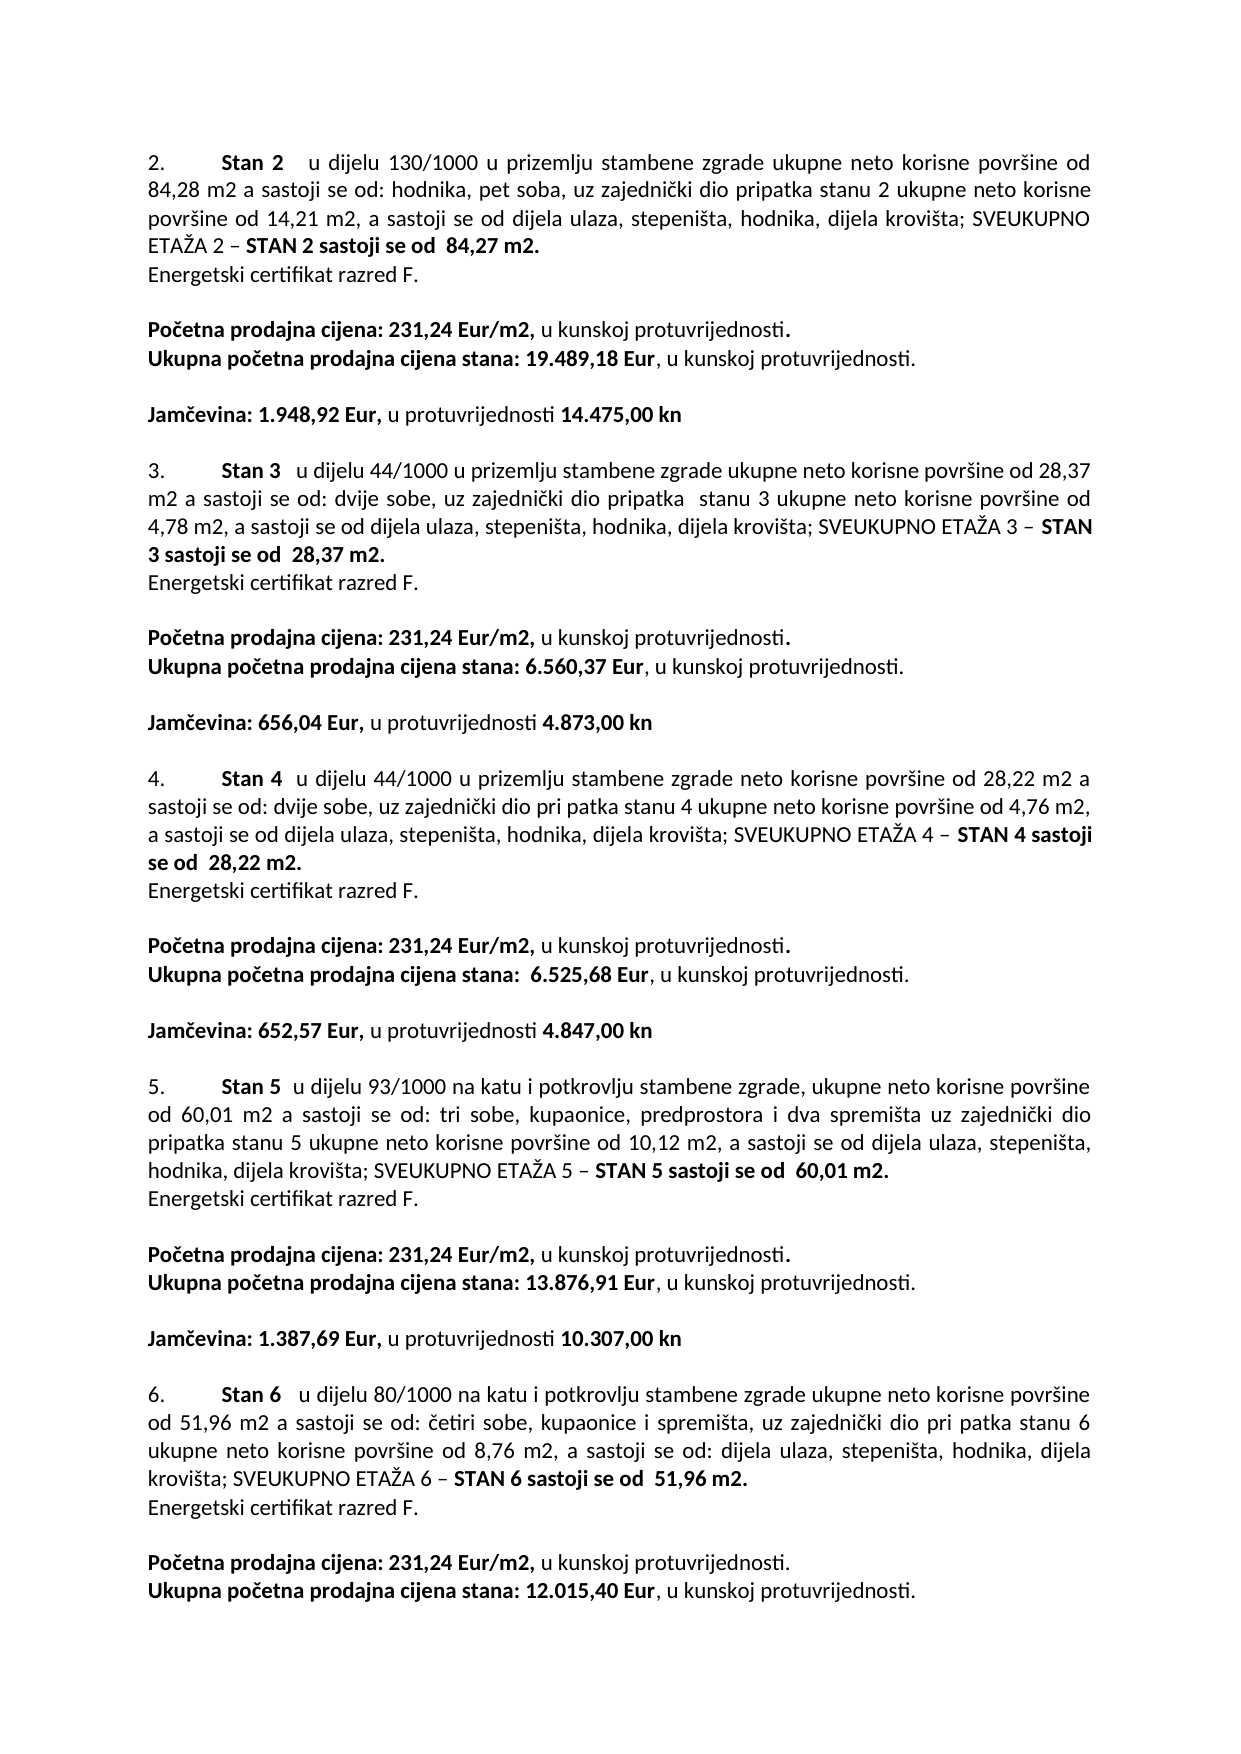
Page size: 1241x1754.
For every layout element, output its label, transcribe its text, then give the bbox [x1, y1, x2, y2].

text Energetski certifikat razred F. [148, 1493, 1093, 1521]
text Jamčevina: 1.387,69 Eur, u protuvrijednosti 10.307,00 kn [148, 1324, 1093, 1352]
text 6. Stan 6 u dijelu 80/1000 na katu i potkrovlju stambene zgrade ukupne neto korisne površine od 51,96 m2 a sastoji se od: četiri sobe, kupaonice i spremišta, uz zajednički dio pri patka stanu 6 ukupne neto korisne površine od 8,76 m2, a sastoji se od: dijela ulaza, stepeništa, hodnika, dijela krovišta; SVEUKUPNO ETAŽA 6 – STAN 6 sastoji se od 51,96 m2. [148, 1381, 1093, 1493]
text 2. Stan 2 u dijelu 130/1000 u prizemlju stambene zgrade ukupne neto korisne površine od 84,28 m2 a sastoji se od: hodnika, pet soba, uz zajednički dio pripatka stanu 2 ukupne neto korisne površine od 14,21 m2, a sastoji se od dijela ulaza, stepeništa, hodnika, dijela krovišta; SVEUKUPNO ETAŽA 2 – STAN 2 sastoji se od 84,27 m2. [148, 148, 1093, 260]
text Ukupna početna prodajna cijena stana: 6.525,68 Eur, u kunskoj protuvrijednosti. [148, 960, 1093, 988]
text 4. Stan 4 u dijelu 44/1000 u prizemlju stambene zgrade neto korisne površine od 28,22 m2 a sastoji se od: dvije sobe, uz zajednički dio pri patka stanu 4 ukupne neto korisne površine od 4,76 m2, a sastoji se od dijela ulaza, stepeništa, hodnika, dijela krovišta; SVEUKUPNO ETAŽA 4 – STAN 4 sastoji se od 28,22 m2. [148, 764, 1093, 876]
text Energetski certifikat razred F. [148, 1184, 1093, 1212]
text Energetski certifikat razred F. [148, 876, 1093, 904]
text Energetski certifikat razred F. [148, 568, 1093, 596]
text Jamčevina: 1.948,92 Eur, u protuvrijednosti 14.475,00 kn [148, 400, 1093, 428]
text Početna prodajna cijena: 231,24 Eur/m2, u kunskoj protuvrijednosti. [148, 623, 1093, 651]
text 3. Stan 3 u dijelu 44/1000 u prizemlju stambene zgrade ukupne neto korisne površine od 28,37 m2 a sastoji se od: dvije sobe, uz zajednički dio pripatka stanu 3 ukupne neto korisne površine od 4,78 m2, a sastoji se od dijela ulaza, stepeništa, hodnika, dijela krovišta; SVEUKUPNO ETAŽA 3 – STAN 3 sastoji se od 28,37 m2. [148, 456, 1093, 568]
text Ukupna početna prodajna cijena stana: 19.489,18 Eur, u kunskoj protuvrijednosti. [148, 343, 1093, 372]
text Energetski certifikat razred F. [148, 260, 1093, 288]
text Ukupna početna prodajna cijena stana: 6.560,37 Eur, u kunskoj protuvrijednosti. [148, 651, 1093, 680]
text Početna prodajna cijena: 231,24 Eur/m2, u kunskoj protuvrijednosti. [148, 1240, 1093, 1268]
text Jamčevina: 656,04 Eur, u protuvrijednosti 4.873,00 kn [148, 708, 1093, 736]
text Početna prodajna cijena: 231,24 Eur/m2, u kunskoj protuvrijednosti. [148, 1548, 1093, 1576]
text Jamčevina: 652,57 Eur, u protuvrijednosti 4.847,00 kn [148, 1016, 1093, 1044]
text Početna prodajna cijena: 231,24 Eur/m2, u kunskoj protuvrijednosti. [148, 315, 1093, 343]
text Ukupna početna prodajna cijena stana: 12.015,40 Eur, u kunskoj protuvrijednosti. [148, 1576, 1093, 1605]
text Ukupna početna prodajna cijena stana: 13.876,91 Eur, u kunskoj protuvrijednosti. [148, 1268, 1093, 1296]
text Početna prodajna cijena: 231,24 Eur/m2, u kunskoj protuvrijednosti. [148, 932, 1093, 960]
text 5. Stan 5 u dijelu 93/1000 na katu i potkrovlju stambene zgrade, ukupne neto korisne površine od 60,01 m2 a sastoji se od: tri sobe, kupaonice, predprostora i dva spremišta uz zajednički dio pripatka stanu 5 ukupne neto korisne površine od 10,12 m2, a sastoji se od dijela ulaza, stepeništa, hodnika, dijela krovišta; SVEUKUPNO ETAŽA 5 – STAN 5 sastoji se od 60,01 m2. [148, 1072, 1093, 1184]
